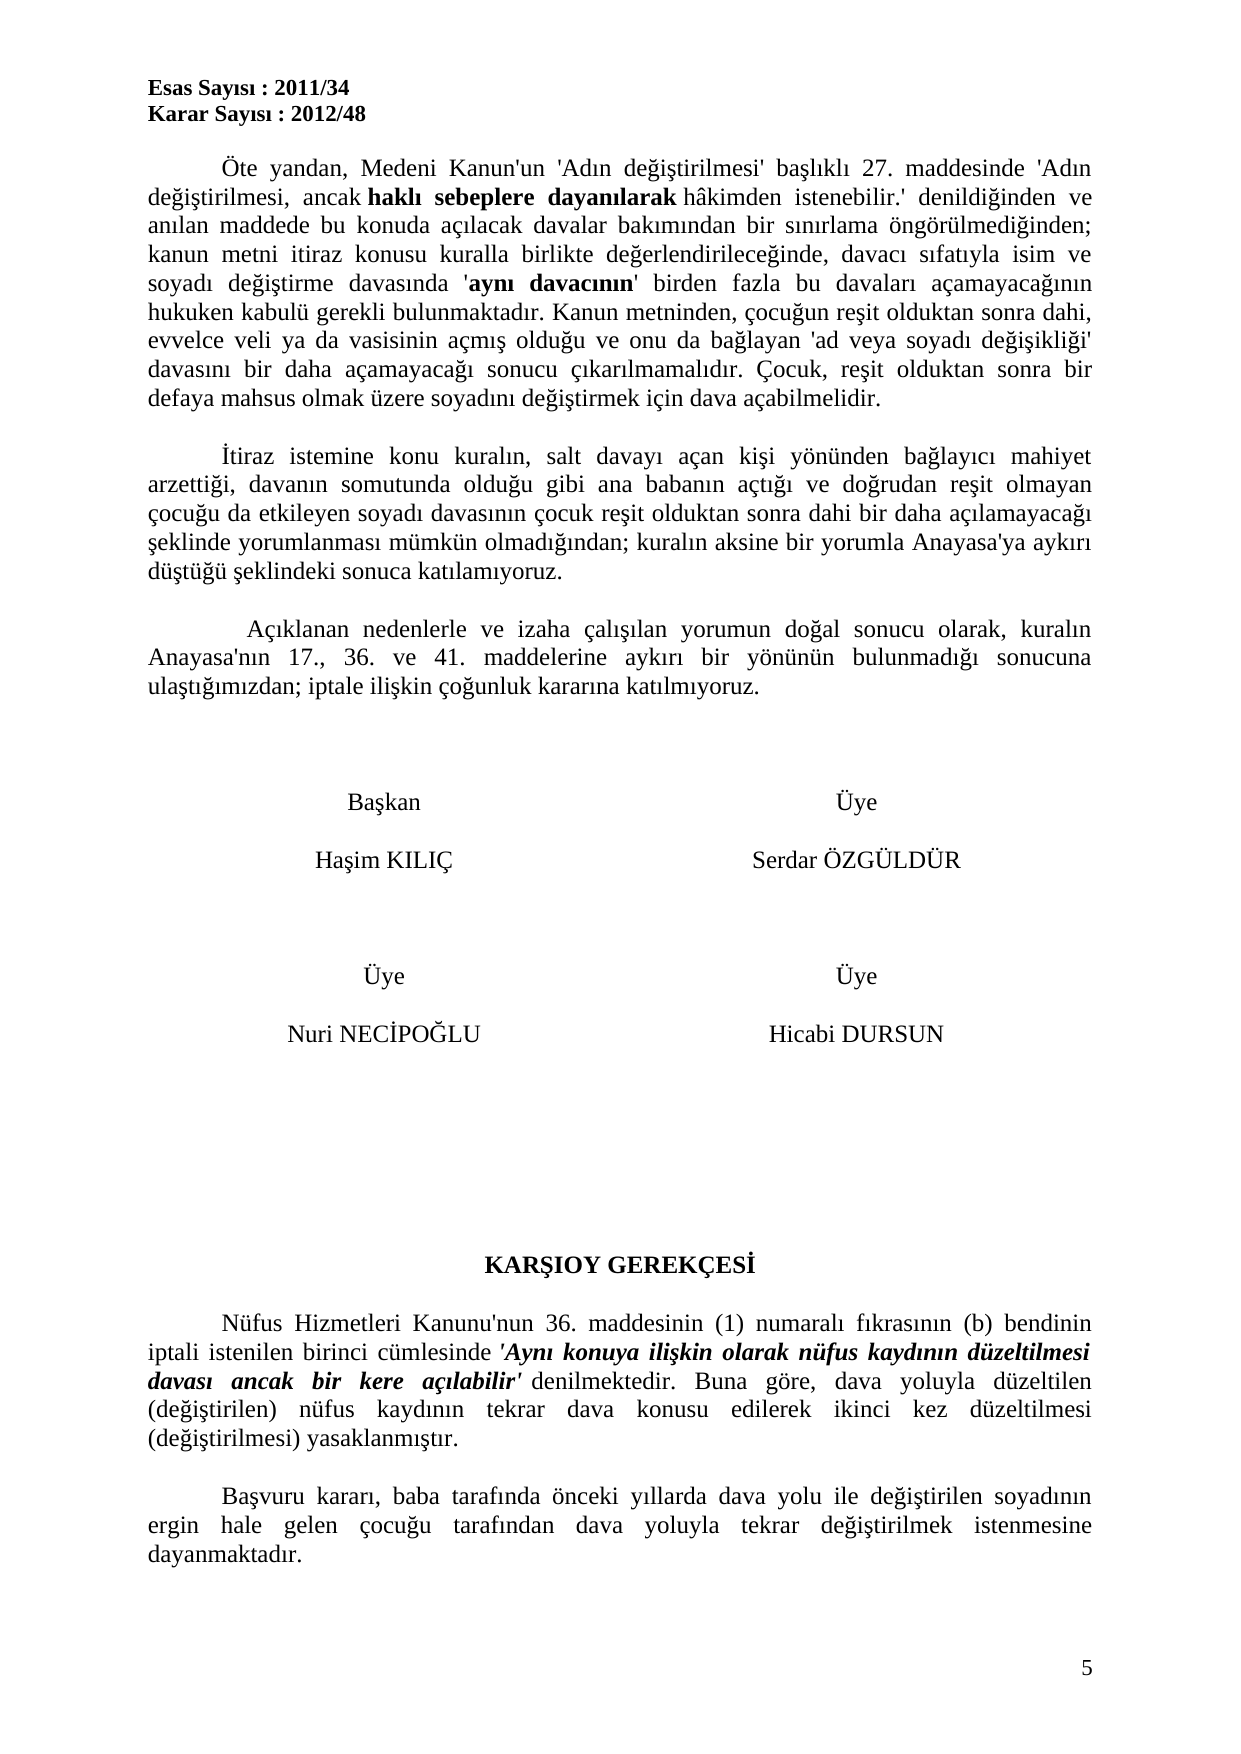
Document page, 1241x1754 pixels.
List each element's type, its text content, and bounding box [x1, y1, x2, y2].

text KARŞIOY GEREKÇESİ [148, 1250, 1093, 1279]
text Nüfus Hizmetleri Kanunu'nun 36. maddesinin (1) numaralı fıkrasının (b) bendinin iptali istenilen birinci cümlesinde 'Aynı konuya ilişkin olarak nüfus kaydının düzeltilmesi davası ancak bir kere açılabilir' denilmektedir. Buna göre, dava yoluyla düzeltilen (değiştirilen) nüfus kaydının tekrar dava konusu edilerek ikinci kez düzeltilmesi (değiştirilmesi) yasaklanmıştır. [148, 1308, 1093, 1452]
table_header Üye Serdar ÖZGÜLDÜR [620, 787, 1093, 874]
text Başvuru kararı, baba tarafında önceki yıllarda dava yolu ile değiştirilen soyadının ergin hale gelen çocuğu tarafından dava yoluyla tekrar değiştirilmek istenmesine dayanmaktadır. [148, 1481, 1093, 1567]
table_header Üye Nuri NECİPOĞLU [148, 961, 620, 1047]
text Öte yandan, Medeni Kanun'un 'Adın değiştirilmesi' başlıklı 27. maddesinde 'Adın değiştirilmesi, ancak haklı sebeplere dayanılarak hâkimden istenebilir.' denildiğinden ve anılan maddede bu konuda açılacak davalar bakımından bir sınırlama öngörülmediğinden; kanun metni itiraz konusu kuralla birlikte değerlendirileceğinde, davacı sıfatıyla isim ve soyadı değiştirme davasında 'aynı davacının' birden fazla bu davaları açamayacağının hukuken kabulü gerekli bulunmaktadır. Kanun metninden, çocuğun reşit olduktan sonra dahi, evvelce veli ya da vasisinin açmış olduğu ve onu da bağlayan 'ad veya soyadı değişikliği' davasını bir daha açamayacağı sonucu çıkarılmamalıdır. Çocuk, reşit olduktan sonra bir defaya mahsus olmak üzere soyadını değiştirmek için dava açabilmelidir. [148, 153, 1093, 412]
text İtiraz istemine konu kuralın, salt davayı açan kişi yönünden bağlayıcı mahiyet arzettiği, davanın somutunda olduğu gibi ana babanın açtığı ve doğrudan reşit olmayan çocuğu da etkileyen soyadı davasının çocuk reşit olduktan sonra dahi bir daha açılamayacağı şeklinde yorumlanması mümkün olmadığından; kuralın aksine bir yorumla Anayasa'ya aykırı düştüğü şeklindeki sonuca katılamıyoruz. [148, 441, 1093, 584]
table_header Üye Hicabi DURSUN [620, 961, 1093, 1047]
table_header Başkan Haşim KILIÇ [148, 787, 620, 874]
text Açıklanan nedenlerle ve izaha çalışılan yorumun doğal sonucu olarak, kuralın Anayasa'nın 17., 36. ve 41. maddelerine aykırı bir yönünün bulunmadığı sonucuna ulaştığımızdan; iptale ilişkin çoğunluk kararına katılmıyoruz. [148, 614, 1093, 700]
